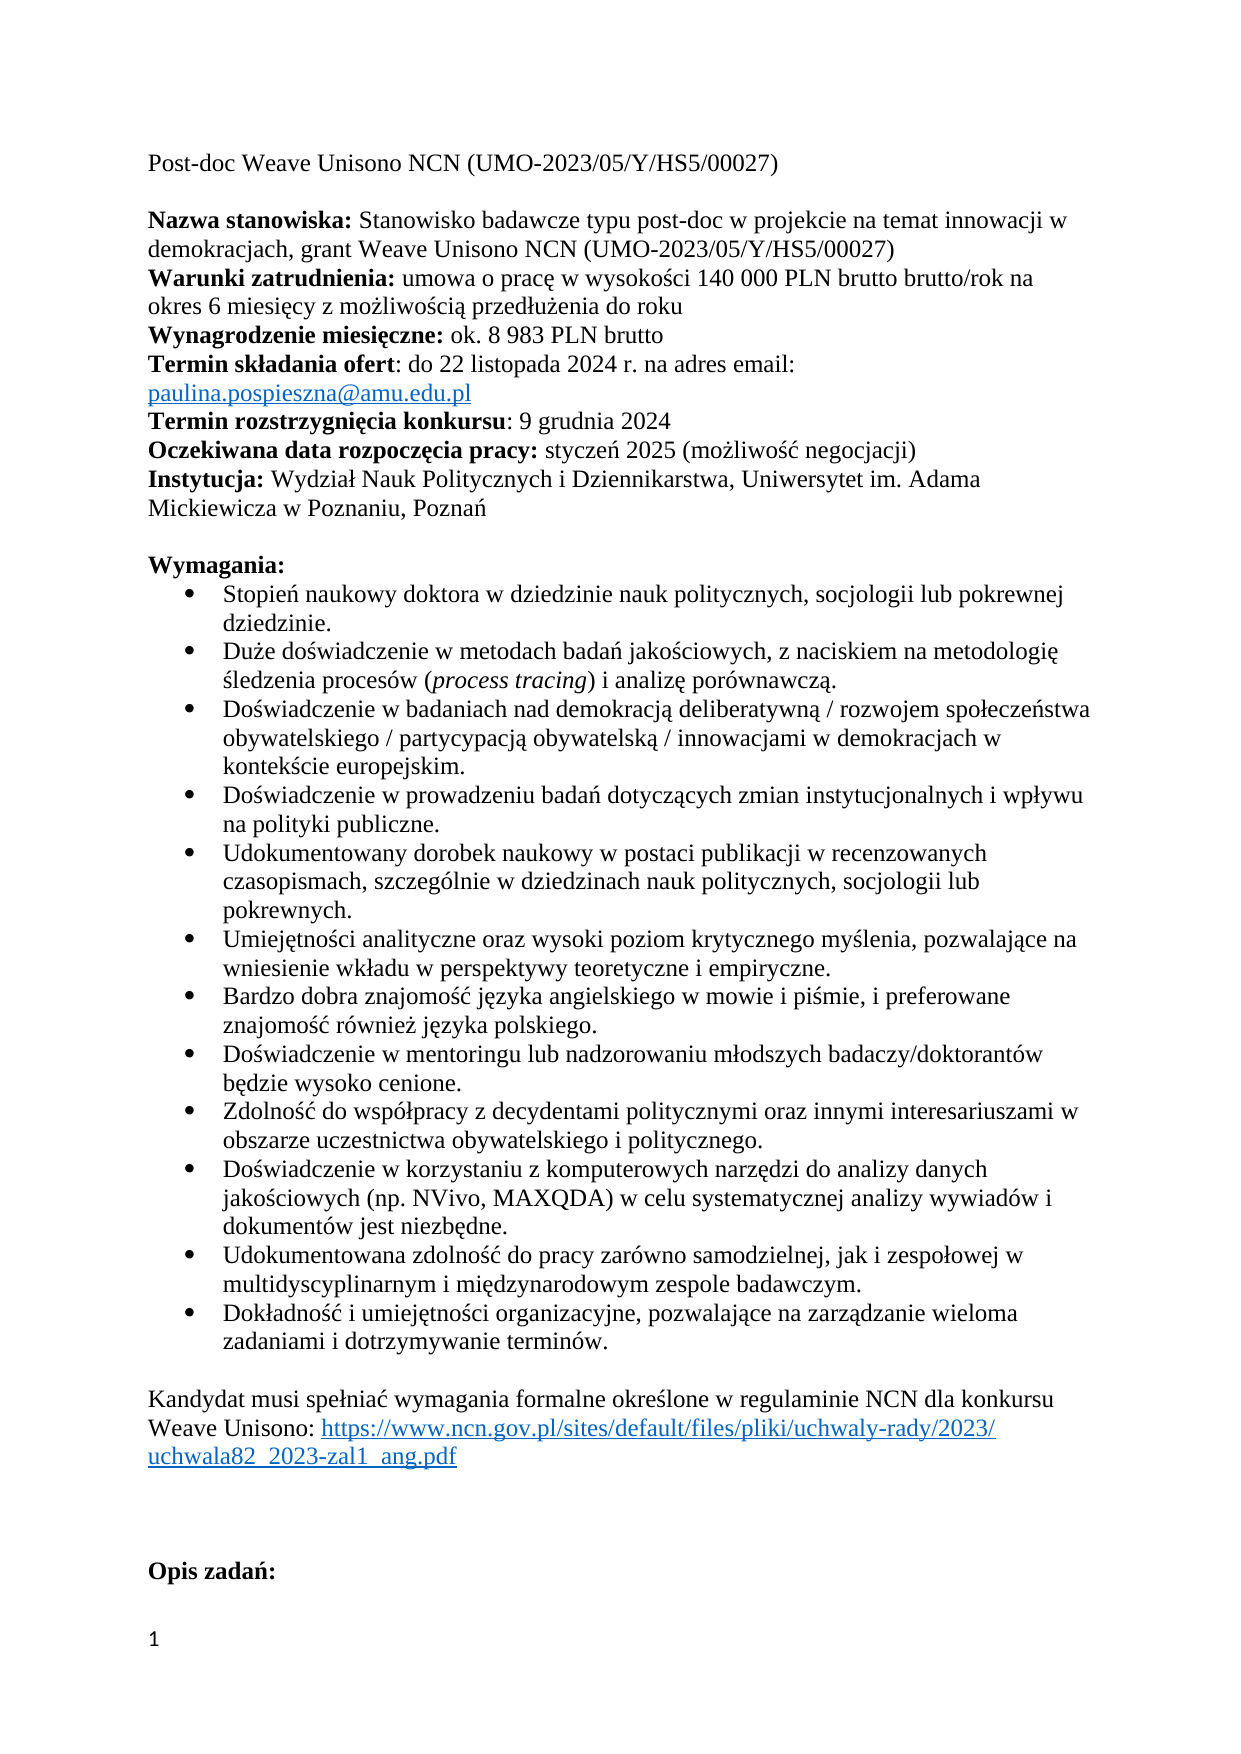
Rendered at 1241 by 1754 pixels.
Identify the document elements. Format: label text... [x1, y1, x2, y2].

text Opis zadań: [148, 1556, 1093, 1585]
text Instytucja: Wydział Nauk Politycznych i Dziennikarstwa, Uniwersytet im. Adama Mickiewicza w Poznaniu, Poznań [148, 464, 1093, 521]
list Doświadczenie w mentoringu lub nadzorowaniu młodszych badaczy/doktorantów będzie wysoko cenione. [185, 1039, 1093, 1096]
list Stopień naukowy doktora w dziedzinie nauk politycznych, socjologii lub pokrewnej dziedzinie. [185, 579, 1093, 636]
list Doświadczenie w korzystaniu z komputerowych narzędzi do analizy danych jakościowych (np. NVivo, MAXQDA) w celu systematycznej analizy wywiadów i dokumentów jest niezbędne. [185, 1154, 1093, 1240]
text Warunki zatrudnienia: umowa o pracę w wysokości 140 000 PLN brutto brutto/rok na okres 6 miesięcy z możliwością przedłużenia do roku [148, 263, 1093, 320]
text Kandydat musi spełniać wymagania formalne określone w regulaminie NCN dla konkursu Weave Unisono: https://www.ncn.gov.pl/sites/default/files/pliki/uchwaly-rady/2023/uchwala82_2023-zal1_ang.pdf [148, 1384, 1093, 1470]
list Umiejętności analityczne oraz wysoki poziom krytycznego myślenia, pozwalające na wniesienie wkładu w perspektywy teoretyczne i empiryczne. [185, 924, 1093, 981]
list Doświadczenie w badaniach nad demokracją deliberatywną / rozwojem społeczeństwa obywatelskiego / partycypacją obywatelską / innowacjami w demokracjach w kontekście europejskim. [185, 694, 1093, 780]
text Oczekiwana data rozpoczęcia pracy: styczeń 2025 (możliwość negocjacji) [148, 435, 1093, 464]
text Termin rozstrzygnięcia konkursu: 9 grudnia 2024 [148, 406, 1093, 435]
text Wymagania: [148, 550, 1093, 579]
list Doświadczenie w prowadzeniu badań dotyczących zmian instytucjonalnych i wpływu na polityki publiczne. [185, 780, 1093, 838]
list Duże doświadczenie w metodach badań jakościowych, z naciskiem na metodologię śledzenia procesów (process tracing) i analizę porównawczą. [185, 636, 1093, 694]
text Nazwa stanowiska: Stanowisko badawcze typu post-doc w projekcie na temat innowacji w demokracjach, grant Weave Unisono NCN (UMO-2023/05/Y/HS5/00027) [148, 205, 1093, 263]
list Dokładność i umiejętności organizacyjne, pozwalające na zarządzanie wieloma zadaniami i dotrzymywanie terminów. [185, 1298, 1093, 1355]
text Termin składania ofert: do 22 listopada 2024 r. na adres email: paulina.pospieszna@amu.edu.pl [148, 349, 1093, 406]
list Udokumentowany dorobek naukowy w postaci publikacji w recenzowanych czasopismach, szczególnie w dziedzinach nauk politycznych, socjologii lub pokrewnych. [185, 838, 1093, 924]
list Udokumentowana zdolność do pracy zarówno samodzielnej, jak i zespołowej w multidyscyplinarnym i międzynarodowym zespole badawczym. [185, 1240, 1093, 1298]
text Post-doc Weave Unisono NCN (UMO-2023/05/Y/HS5/00027) [148, 148, 1093, 176]
list Bardzo dobra znajomość języka angielskiego w mowie i piśmie, i preferowane znajomość również języka polskiego. [185, 981, 1093, 1039]
text Wynagrodzenie miesięczne: ok. 8 983 PLN brutto [148, 320, 1093, 349]
list Zdolność do współpracy z decydentami politycznymi oraz innymi interesariuszami w obszarze uczestnictwa obywatelskiego i politycznego. [185, 1096, 1093, 1154]
